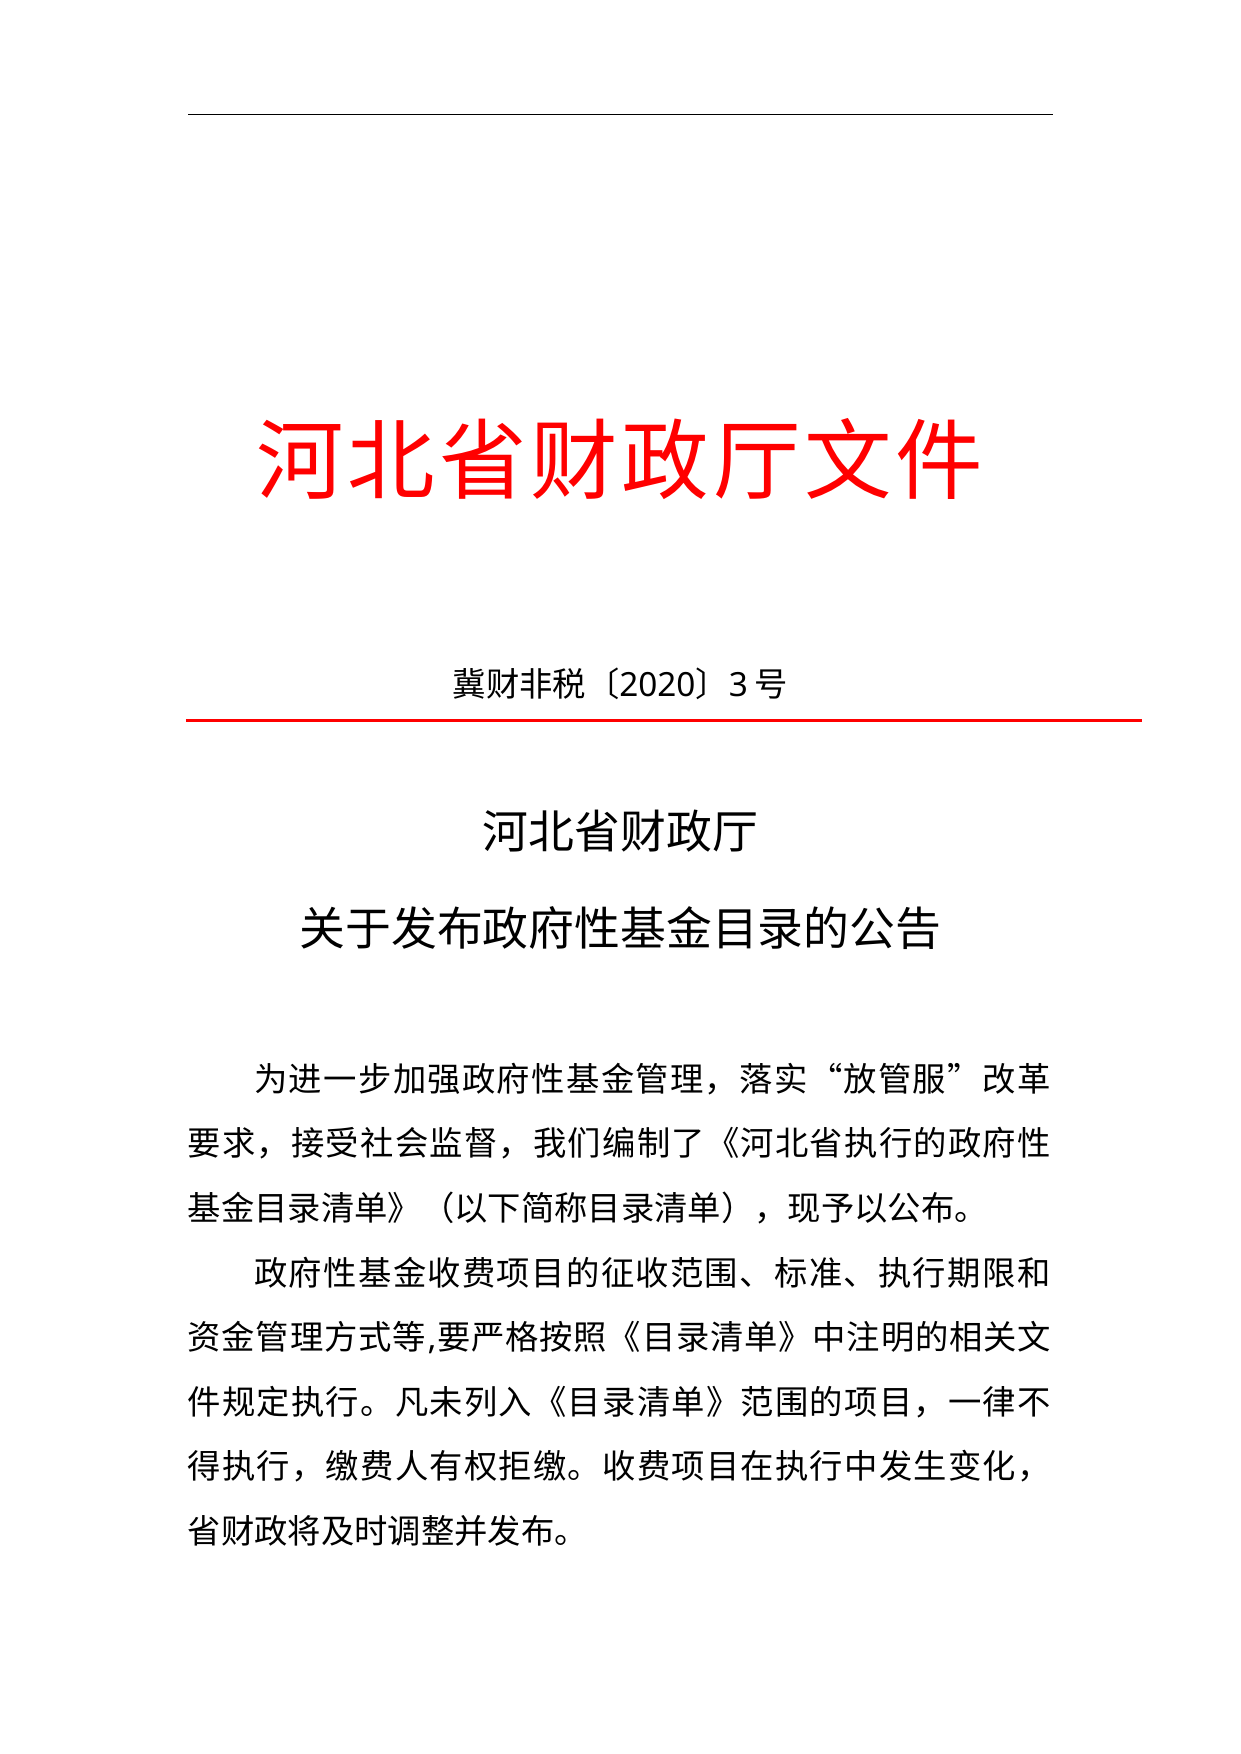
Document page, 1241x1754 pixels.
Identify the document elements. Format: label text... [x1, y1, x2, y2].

text 冀财非税〔2020〕3号 [187, 649, 1053, 714]
text 河北省财政厅文件 [187, 389, 1053, 519]
text 政府性基金收费项目的征收范围、标准、执行期限和资金管理方式等,要严格按照《目录清单》中注明的相关文件规定执行。凡未列入《目录清单》范围的项目，一律不得执行，缴费人有权拒缴。收费项目在执行中发生变化，省财政将及时调整并发布。 [187, 1233, 1053, 1556]
text 为进一步加强政府性基金管理，落实“放管服”改革要求，接受社会监督，我们编制了《河北省执行的政府性基金目录清单》（以下简称目录清单），现予以公布。 [187, 1039, 1053, 1233]
text 关于发布政府性基金目录的公告 [187, 877, 1053, 974]
text 河北省财政厅 [187, 779, 1053, 877]
